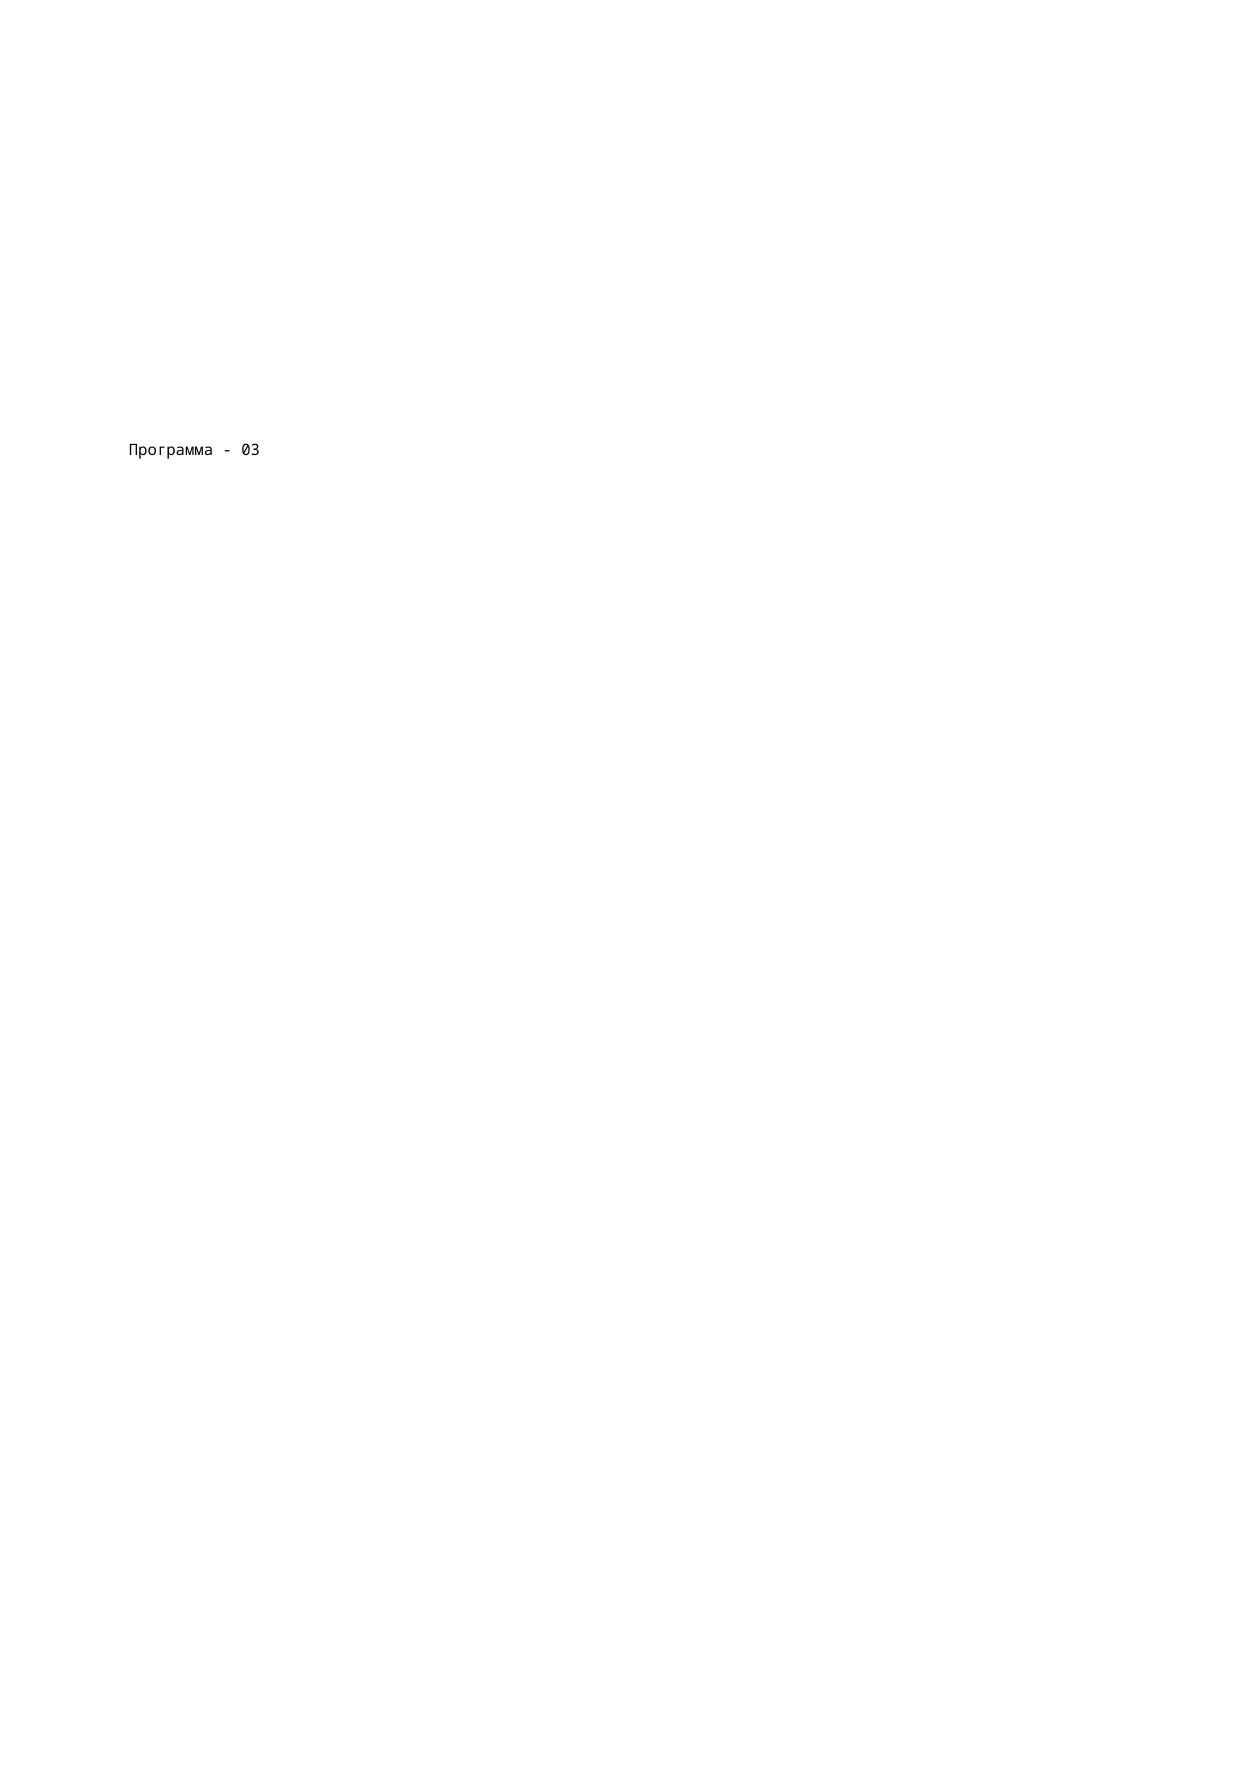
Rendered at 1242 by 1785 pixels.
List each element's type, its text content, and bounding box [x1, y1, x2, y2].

text Программа - 03 [128, 439, 1188, 460]
